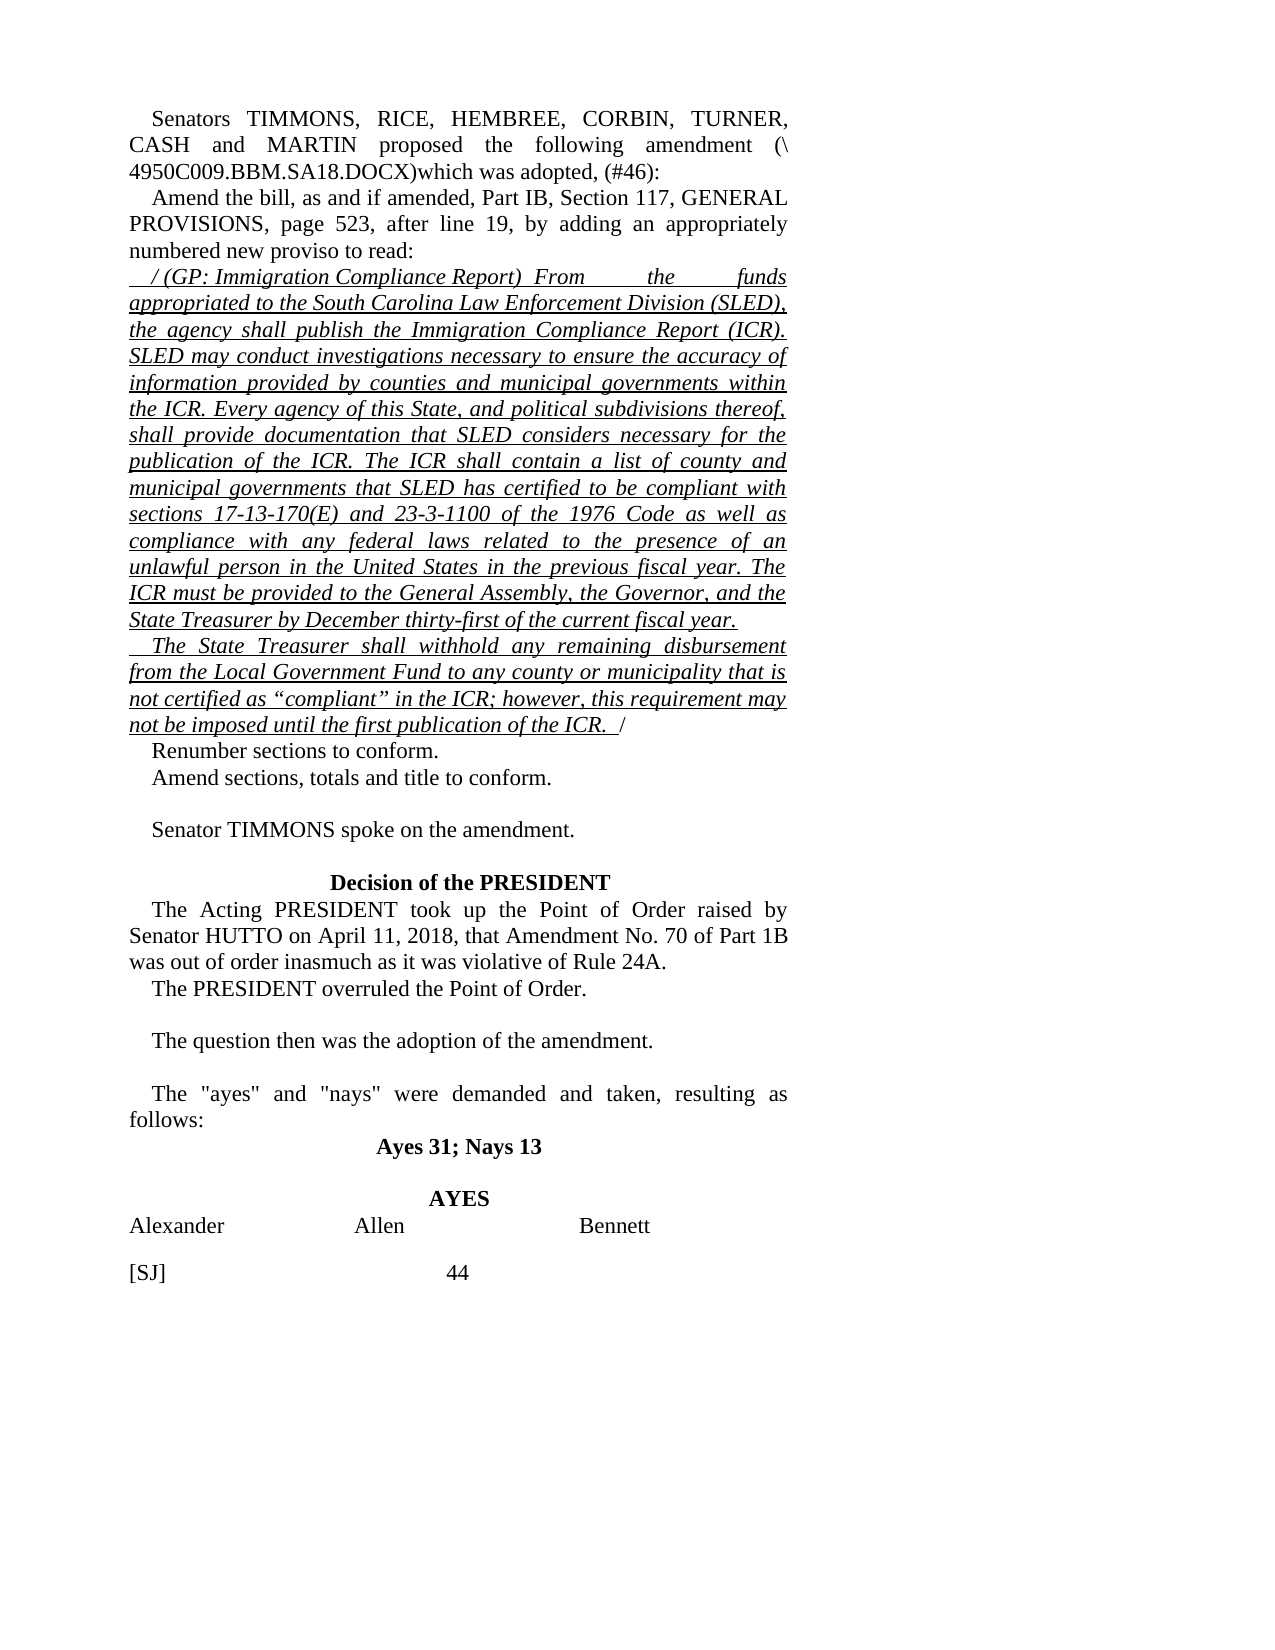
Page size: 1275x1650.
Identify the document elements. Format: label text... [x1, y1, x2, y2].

text Senator TIMMONS spoke on the amendment. [129, 817, 789, 843]
text Amend sections, totals and title to conform. [129, 764, 789, 790]
text The question then was the adoption of the amendment. [129, 1027, 789, 1054]
text The PRESIDENT overruled the Point of Order. [129, 975, 789, 1001]
text The Acting PRESIDENT took up the Point of Order raised by Senator HUTTO on April 11, 2018, that Amendment No. 70 of Part 1B was out of order inasmuch as it was violative of Rule 24A. [129, 896, 789, 975]
text The State Treasurer shall withhold any remaining disbursement from the Local Government Fund to any county or municipality that is not certified as “compliant” in the ICR; however, this requirement may not be imposed until the first publication of the ICR. / [129, 632, 789, 737]
text Amend the bill, as and if amended, Part IB, Section 117, GENERAL PROVISIONS, page 523, after line 19, by adding an appropriately numbered new proviso to read: [129, 184, 789, 263]
text Senators TIMMONS, RICE, HEMBREE, CORBIN, TURNER, CASH and MARTIN proposed the following amendment (\ 4950C009.BBM.SA18.DOCX)which was adopted, (#46): [129, 105, 789, 184]
text Renumber sections to conform. [129, 737, 789, 764]
text Decision of the PRESIDENT [129, 869, 789, 896]
text AYES [129, 1186, 789, 1212]
text / (GP: Immigration Compliance Report) From the funds appropriated to the South Carolina Law Enforcement Division (SLED), the agency shall publish the Immigration Compliance Report (ICR). SLED may conduct investigations necessary to ensure the accuracy of information provided by counties and municipal governments within the ICR. Every agency of this State, and political subdivisions thereof, shall provide documentation that SLED considers necessary for the publication of the ICR. The ICR shall contain a list of county and municipal governments that SLED has certified to be compliant with sections 17-13-170(E) and 23-3-1100 of the 1976 Code as well as compliance with any federal laws related to the presence of an unlawful person in the United States in the previous fiscal year. The ICR must be provided to the General Assembly, the Governor, and the State Treasurer by December thirty-first of the current fiscal year. [129, 263, 789, 632]
text The "ayes" and "nays" were demanded and taken, resulting as follows: [129, 1080, 789, 1133]
text Alexander Allen Bennett [129, 1212, 789, 1238]
text Ayes 31; Nays 13 [129, 1133, 789, 1159]
